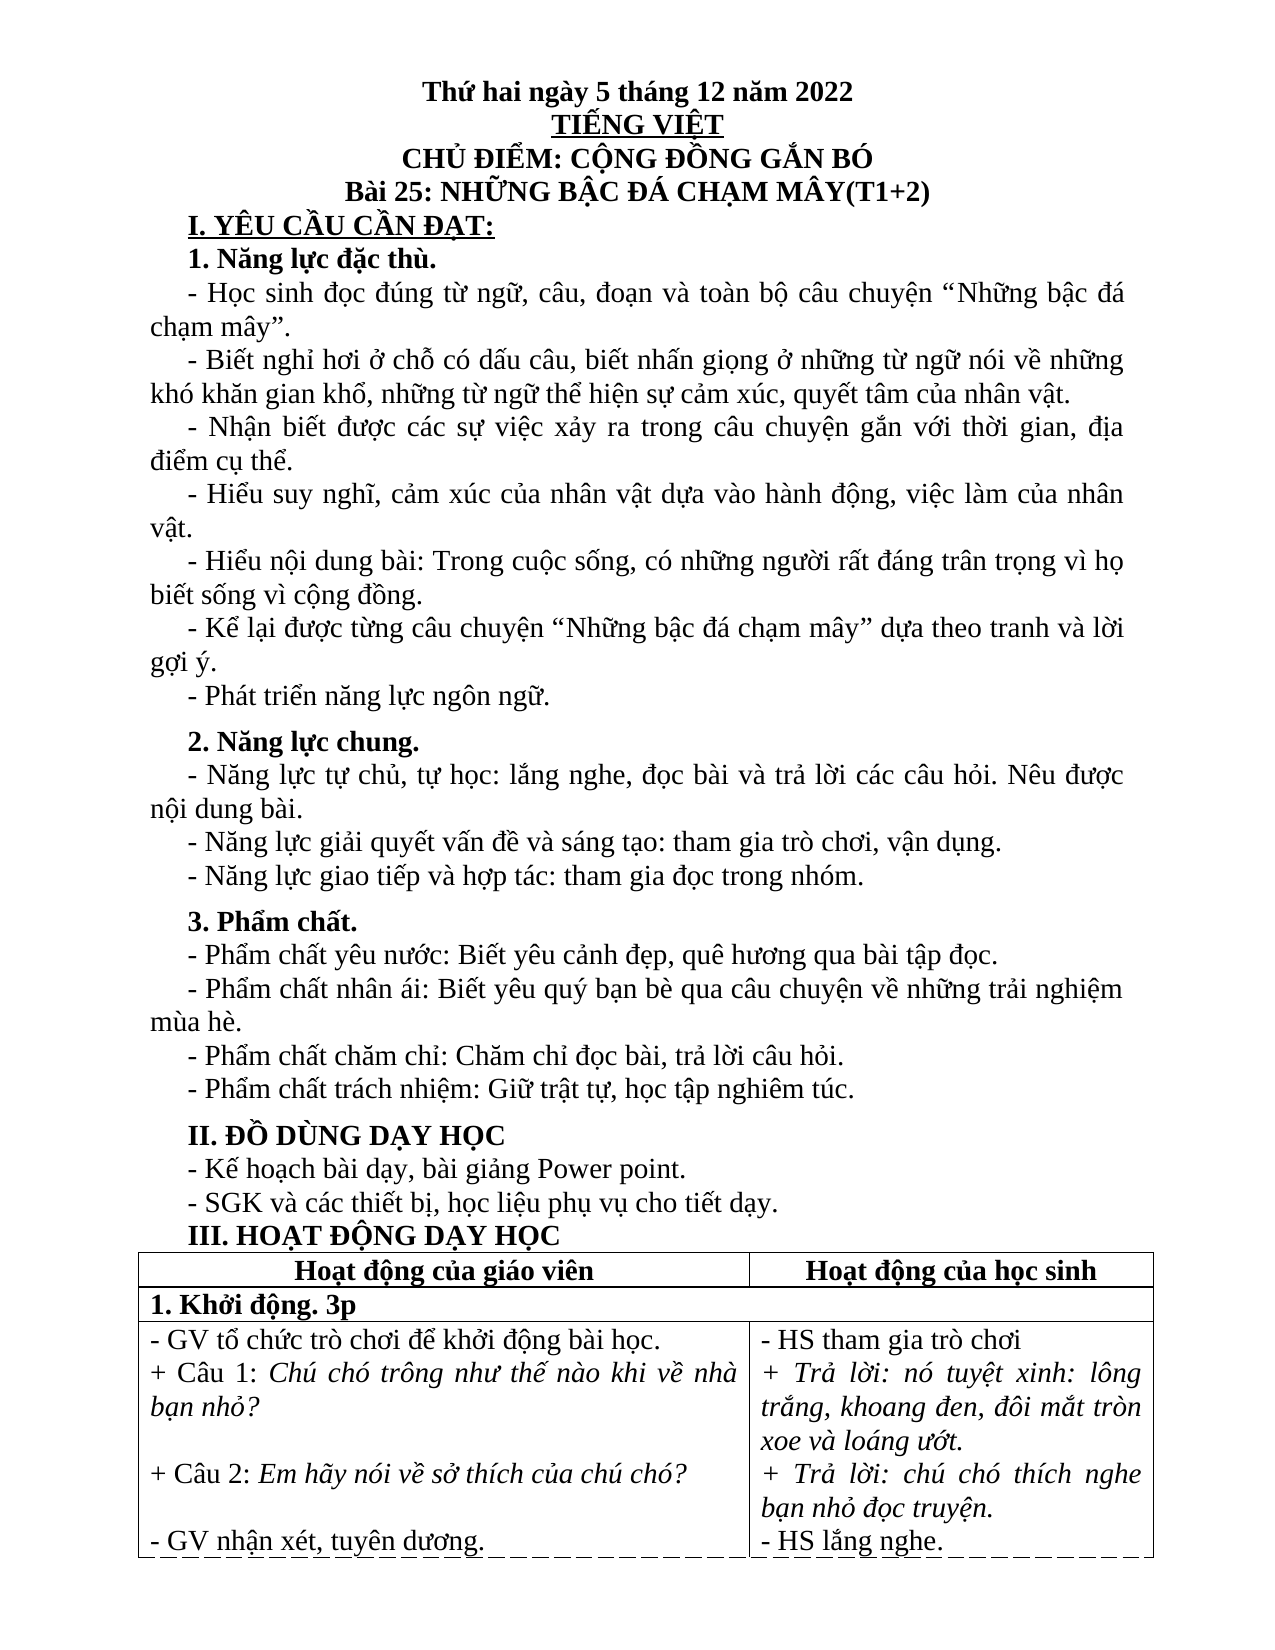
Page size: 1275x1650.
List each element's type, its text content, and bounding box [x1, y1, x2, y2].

text - Kế hoạch bài dạy, bài giảng Power point. [150, 1151, 1125, 1185]
text - Kể lại được từng câu chuyện “Những bậc đá chạm mây” dựa theo tranh và lời gợi ý. [150, 611, 1125, 678]
text 2. Năng lực chung. [150, 724, 1125, 757]
text - Phẩm chất trách nhiệm: Giữ trật tự, học tập nghiêm túc. [150, 1072, 1125, 1105]
text Bài 25: NHỮNG BẬC ĐÁ CHẠM MÂY(T1+2) [150, 174, 1125, 208]
text III. HOẠT ĐỘNG DẠY HỌC [150, 1218, 1125, 1252]
text - Phẩm chất chăm chỉ: Chăm chỉ đọc bài, trả lời câu hỏi. [150, 1038, 1125, 1072]
text - Phát triển năng lực ngôn ngữ. [150, 678, 1125, 711]
text 3. Phẩm chất. [150, 904, 1125, 937]
text - SGK và các thiết bị, học liệu phụ vụ cho tiết dạy. [150, 1185, 1125, 1218]
text TIẾNG VIỆT [150, 107, 1125, 141]
text CHỦ ĐIỂM: CỘNG ĐỒNG GẮN BÓ [150, 141, 1125, 174]
table_header Hoạt động của học sinh [750, 1253, 1153, 1286]
table_header Hoạt động của giáo viên [139, 1253, 749, 1286]
text - Hiểu suy nghĩ, cảm xúc của nhân vật dựa vào hành động, việc làm của nhân vật. [150, 476, 1125, 543]
text - Năng lực giao tiếp và hợp tác: tham gia đọc trong nhóm. [150, 858, 1125, 891]
text - Biết nghỉ hơi ở chỗ có dấu câu, biết nhấn giọng ở những từ ngữ nói về những khó khăn gian khổ, những từ ngữ thể hiện sự cảm xúc, quyết tâm của nhân vật. [150, 342, 1125, 409]
text II. ĐỒ DÙNG DẠY HỌC [150, 1118, 1125, 1151]
text - Học sinh đọc đúng từ ngữ, câu, đoạn và toàn bộ câu chuyện “Những bậc đá chạm mây”. [150, 275, 1125, 342]
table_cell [750, 1322, 1153, 1557]
text 1. Năng lực đặc thù. [150, 242, 1125, 275]
table_cell 1. Khởi động. 3p [139, 1288, 1153, 1321]
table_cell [139, 1322, 749, 1557]
text - Hiểu nội dung bài: Trong cuộc sống, có những người rất đáng trân trọng vì họ biết sống vì cộng đồng. [150, 543, 1125, 611]
text - Nhận biết được các sự việc xảy ra trong câu chuyện gắn với thời gian, địa điểm cụ thể. [150, 409, 1125, 476]
text - Phẩm chất nhân ái: Biết yêu quý bạn bè qua câu chuyện về những trải nghiệm mùa hè. [150, 971, 1125, 1038]
text I. YÊU CẦU CẦN ĐẠT: [150, 208, 1125, 242]
text - Năng lực tự chủ, tự học: lắng nghe, đọc bài và trả lời các câu hỏi. Nêu được nội dung bài. [150, 757, 1125, 824]
text Thứ hai ngày 5 tháng 12 năm 2022 [150, 74, 1125, 107]
text - Năng lực giải quyết vấn đề và sáng tạo: tham gia trò chơi, vận dụng. [150, 824, 1125, 858]
text - Phẩm chất yêu nước: Biết yêu cảnh đẹp, quê hương qua bài tập đọc. [150, 937, 1125, 971]
